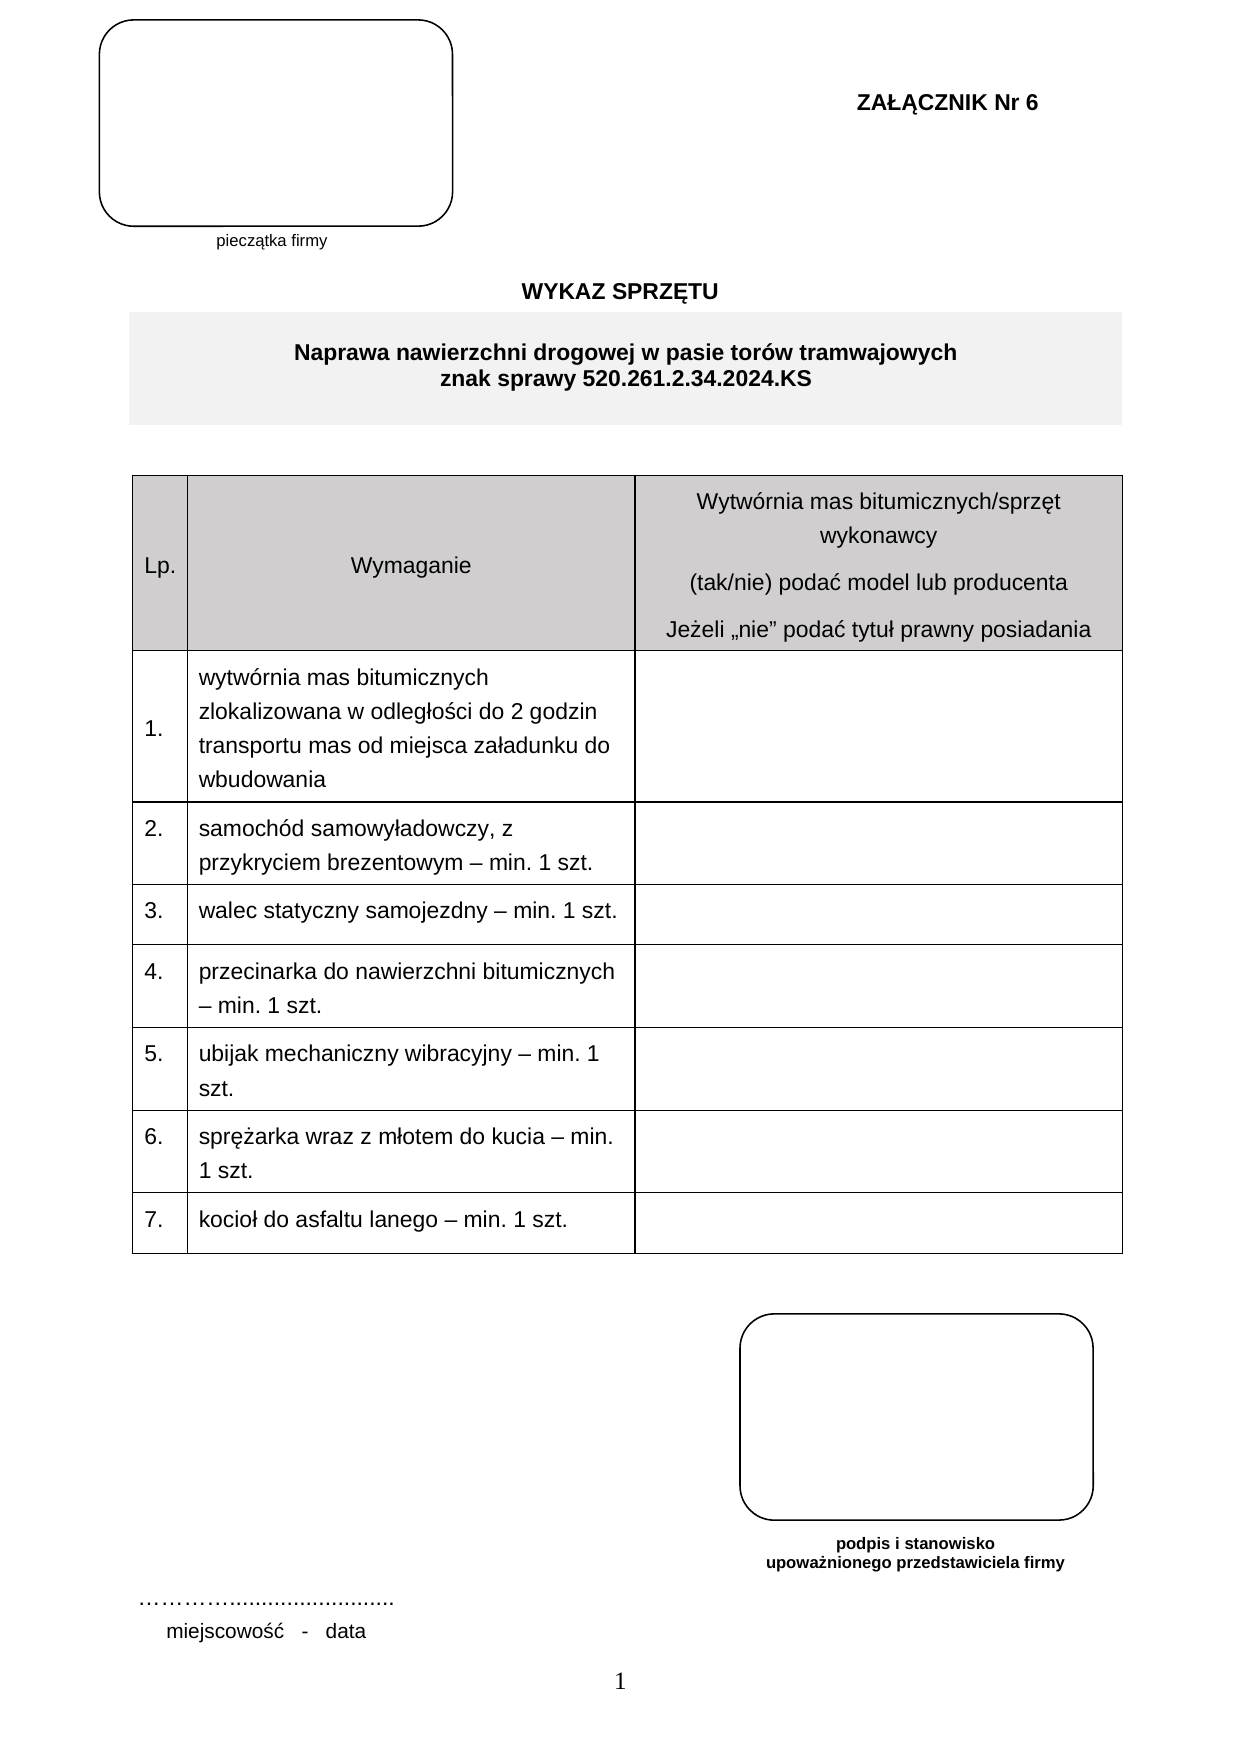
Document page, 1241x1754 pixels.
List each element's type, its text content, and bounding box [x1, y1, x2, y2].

table_cell [636, 1111, 1122, 1192]
text miejscowość - data [118, 1618, 414, 1642]
table_cell 4. [133, 945, 187, 1027]
table_cell ubijak mechaniczny wibracyjny – min. 1 szt. [188, 1028, 634, 1109]
table_cell [636, 885, 1122, 944]
list ZAŁĄCZNIK Nr 6 [783, 89, 1122, 115]
table_cell kocioł do asfaltu lanego – min. 1 szt. [188, 1193, 634, 1252]
table_cell [636, 803, 1122, 884]
table_cell przecinarka do nawierzchni bitumicznych – min. 1 szt. [188, 945, 634, 1027]
text WYKAZ SPRZĘTU [118, 278, 1122, 304]
table_cell [636, 651, 1122, 801]
table_header Naprawa nawierzchni drogowej w pasie torów tramwajowych znak sprawy 520.261.2.34.2024.KS [129, 312, 1122, 425]
text pieczątka firmy [118, 231, 425, 250]
table_cell 5. [133, 1028, 187, 1109]
table_cell 6. [133, 1111, 187, 1192]
text podpis i stanowisko [709, 1533, 1122, 1553]
table_cell 2. [133, 803, 187, 884]
table_cell wytwórnia mas bitumicznych zlokalizowana w odległości do 2 godzin transportu mas od miejsca załadunku do wbudowania [188, 651, 634, 801]
table_header Wytwórnia mas bitumicznych/sprzęt wykonawcy (tak/nie) podać model lub producenta Jeżeli „nie” podać tytuł prawny posiadania [636, 476, 1122, 650]
table_cell 7. [133, 1193, 187, 1252]
table_header Wymaganie [188, 476, 634, 650]
table_cell [636, 945, 1122, 1027]
table_cell [636, 1028, 1122, 1109]
table_cell 1. [133, 651, 187, 801]
table_cell 3. [133, 885, 187, 944]
text ………….......................... [118, 1584, 414, 1611]
table_cell samochód samowyładowczy, z przykryciem brezentowym – min. 1 szt. [188, 803, 634, 884]
table_cell sprężarka wraz z młotem do kucia – min. 1 szt. [188, 1111, 634, 1192]
table_cell walec statyczny samojezdny – min. 1 szt. [188, 885, 634, 944]
text upoważnionego przedstawiciela firmy [709, 1553, 1122, 1572]
table_cell [636, 1193, 1122, 1252]
table_header Lp. [133, 476, 187, 650]
